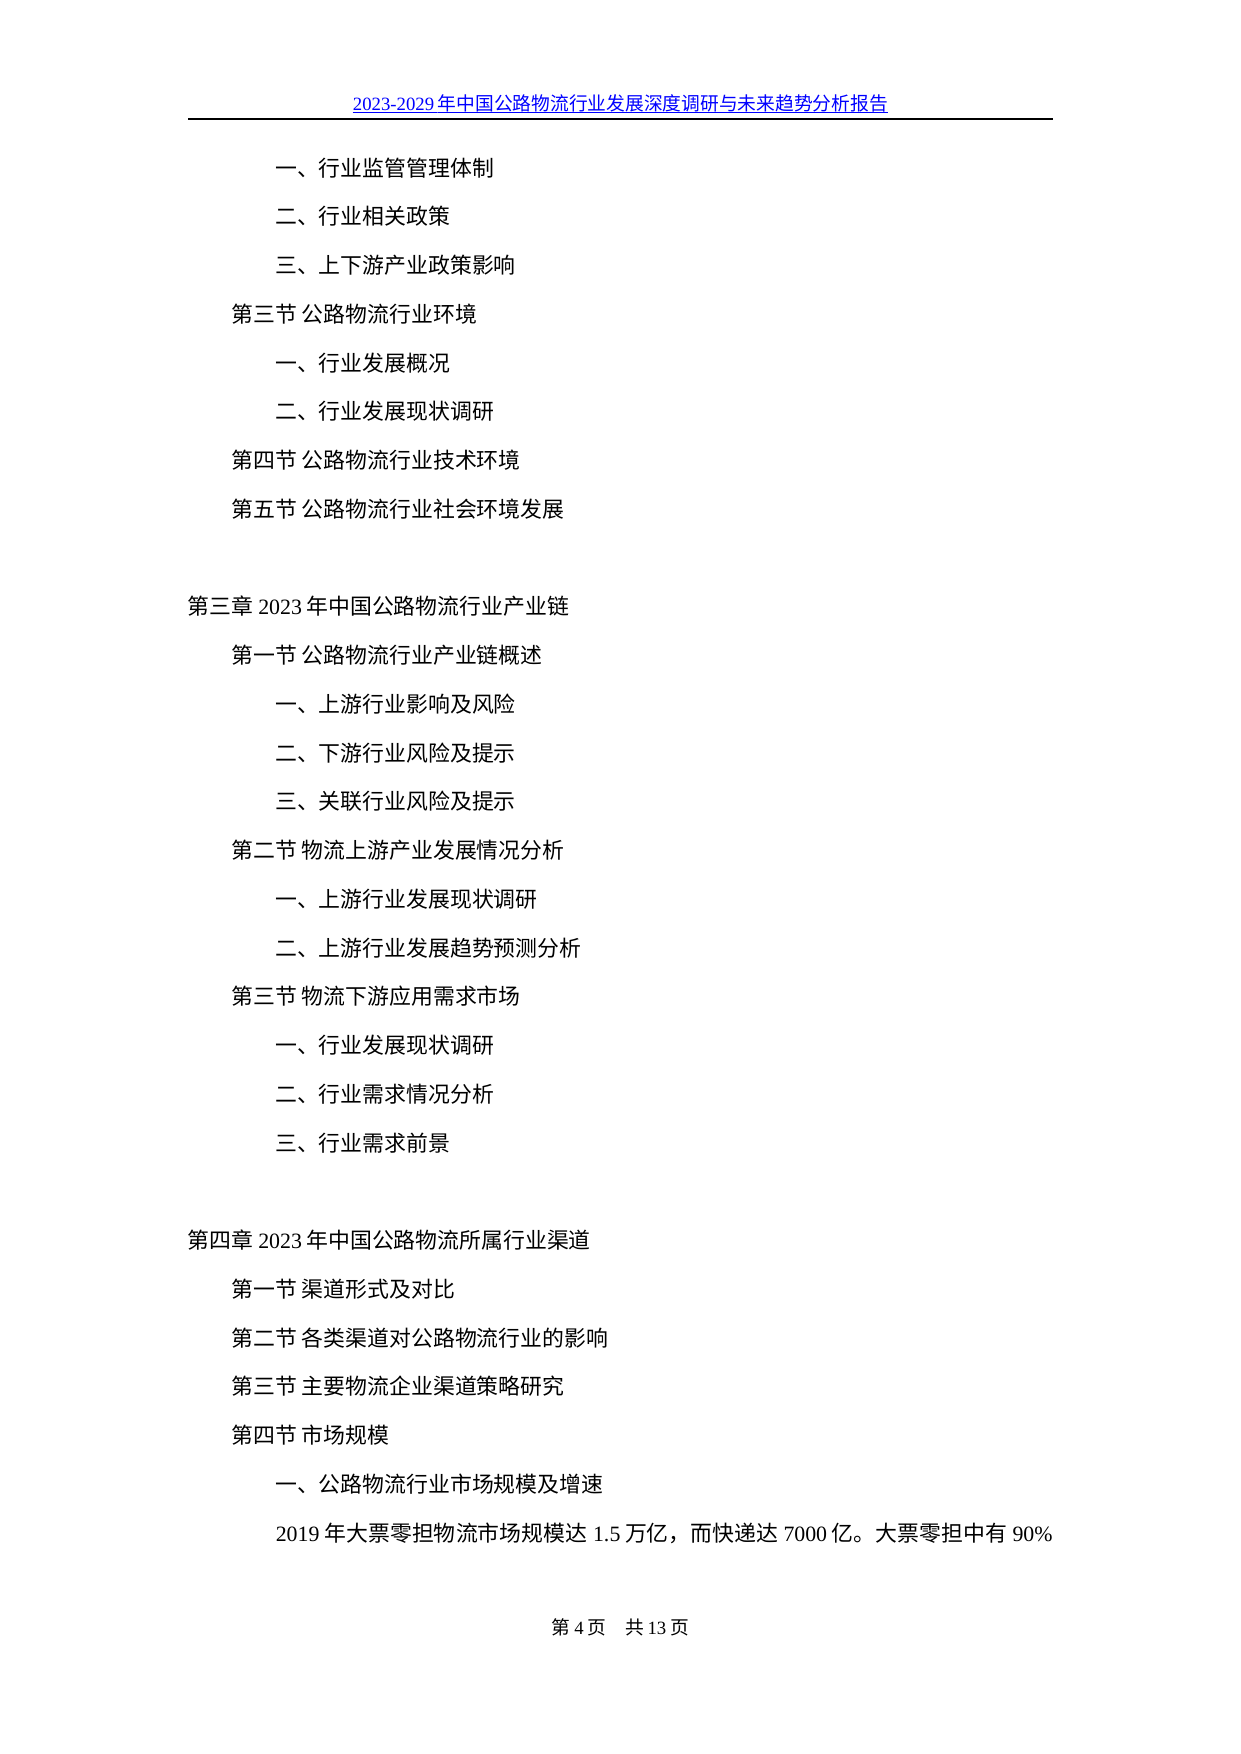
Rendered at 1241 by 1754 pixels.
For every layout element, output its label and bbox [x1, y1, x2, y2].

text [187, 150, 1053, 1548]
